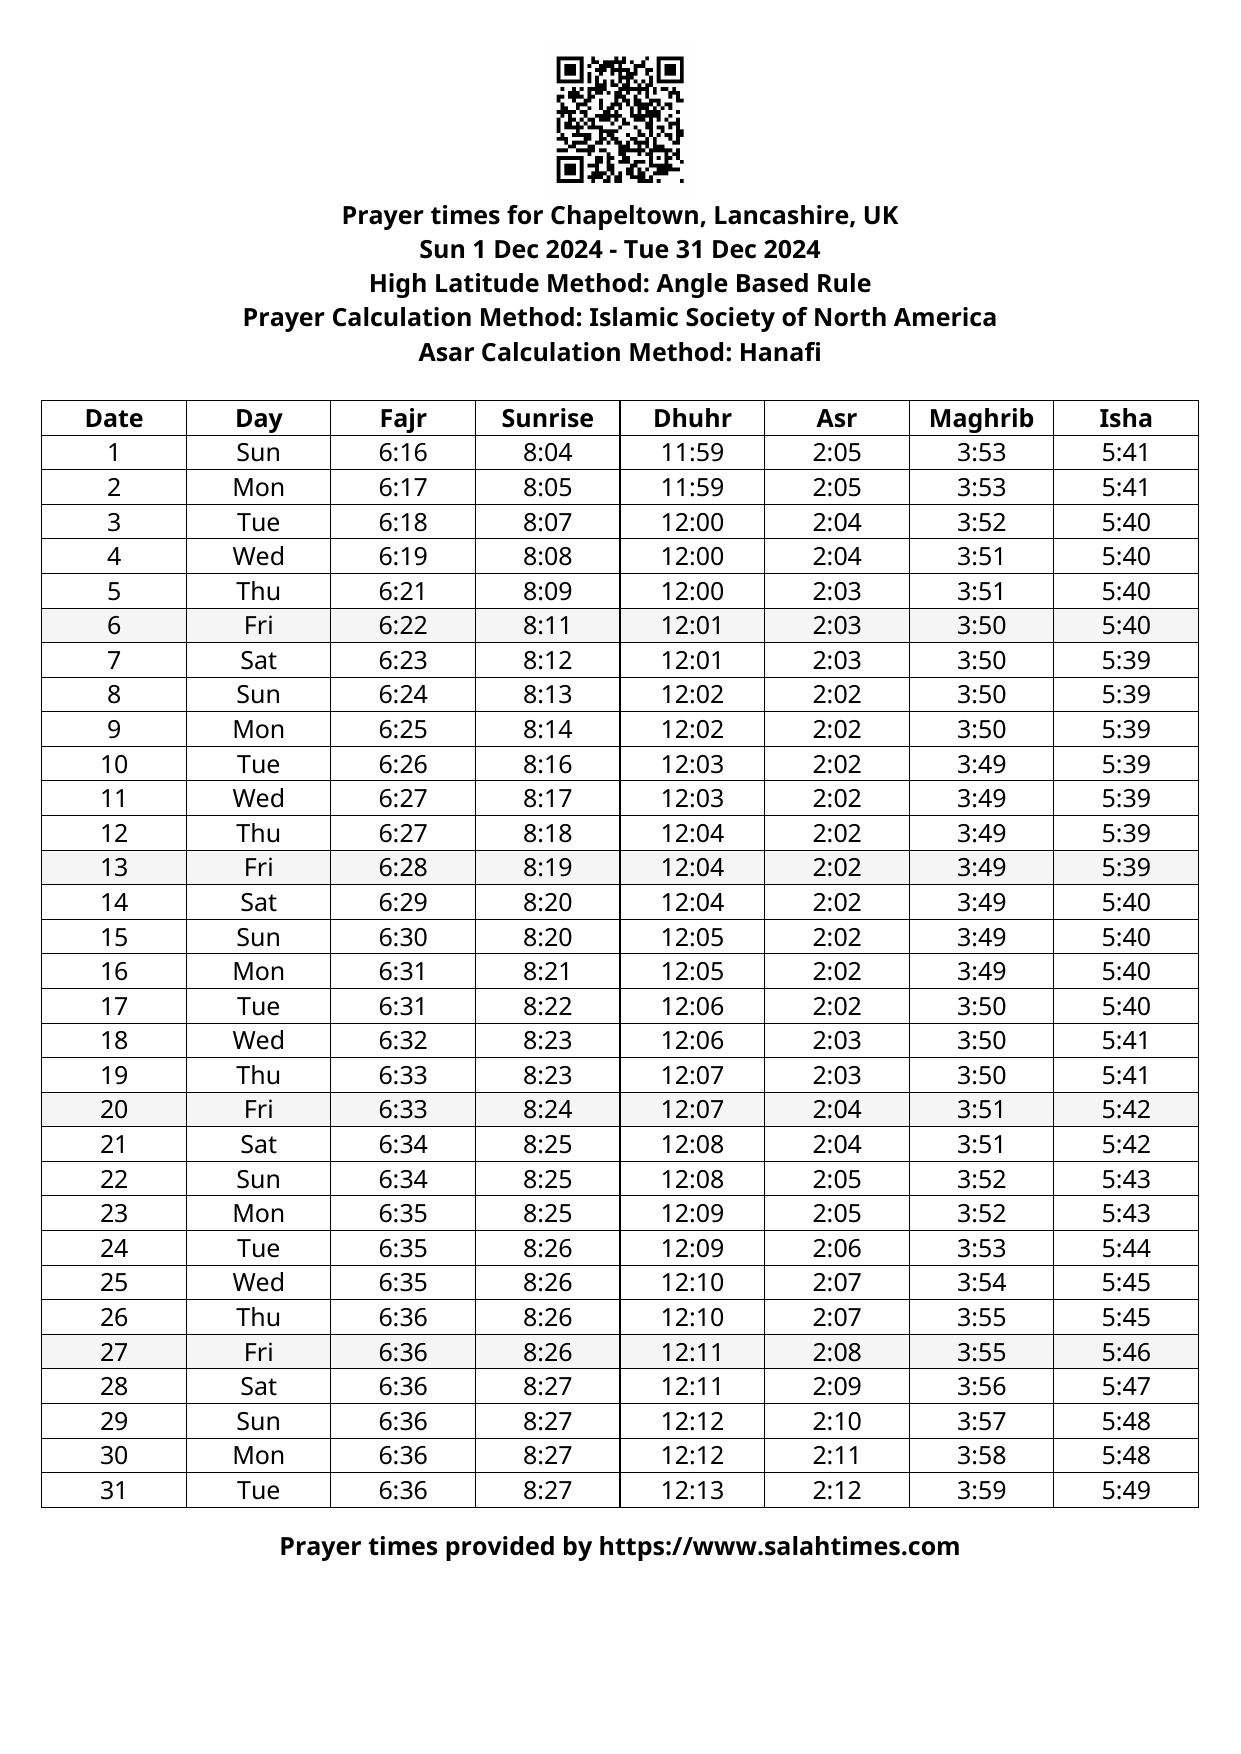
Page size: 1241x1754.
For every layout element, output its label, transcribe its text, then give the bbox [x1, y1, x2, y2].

table_cell 8:27 [476, 1369, 619, 1403]
table_cell 8:12 [476, 643, 619, 677]
table_cell 3:53 [910, 436, 1053, 469]
table_cell 6:31 [331, 989, 475, 1022]
table_cell 12:02 [621, 678, 764, 711]
table_cell 12:09 [621, 1196, 764, 1230]
table_cell 12:07 [621, 1093, 764, 1126]
table_cell Sun [187, 920, 330, 953]
table_cell 16 [42, 954, 186, 988]
table_cell 2:03 [765, 609, 909, 642]
table_cell 8:04 [476, 436, 619, 469]
table_cell 6:28 [331, 851, 475, 884]
table_cell 5:39 [1054, 851, 1198, 884]
table_cell 3:59 [910, 1473, 1053, 1507]
table_cell 2:04 [765, 505, 909, 538]
table_cell 31 [42, 1473, 186, 1507]
table_cell 11 [42, 781, 186, 815]
table_cell 2:06 [765, 1231, 909, 1264]
table_cell 5:40 [1054, 574, 1198, 607]
table_cell Tue [187, 505, 330, 538]
table_cell 12:10 [621, 1300, 764, 1334]
table_cell 5:42 [1054, 1127, 1198, 1161]
table_cell Tue [187, 1473, 330, 1507]
table_cell 8:25 [476, 1196, 619, 1230]
table_cell 5:39 [1054, 781, 1198, 815]
table_header Asr [765, 401, 909, 434]
table_cell 3:49 [910, 747, 1053, 780]
table_cell 3:49 [910, 920, 1053, 953]
table_cell 25 [42, 1266, 186, 1299]
table_cell 12:00 [621, 539, 764, 573]
table_cell 5:41 [1054, 1024, 1198, 1057]
table_cell 12:08 [621, 1162, 764, 1195]
table_cell 5:41 [1054, 1058, 1198, 1092]
table_cell 3:51 [910, 1093, 1053, 1126]
table_cell 5:44 [1054, 1231, 1198, 1264]
table_cell Tue [187, 1231, 330, 1264]
table_cell 5:46 [1054, 1335, 1198, 1368]
table_cell 5:45 [1054, 1266, 1198, 1299]
table_cell 7 [42, 643, 186, 677]
table_cell 2:04 [765, 1127, 909, 1161]
table_cell 8:19 [476, 851, 619, 884]
table_cell 26 [42, 1300, 186, 1334]
table_cell 6:35 [331, 1196, 475, 1230]
table_cell 12:05 [621, 954, 764, 988]
table_cell 2:11 [765, 1439, 909, 1472]
table_cell 2:09 [765, 1369, 909, 1403]
table_cell 2:02 [765, 885, 909, 919]
table_cell 13 [42, 851, 186, 884]
table_cell 12:04 [621, 851, 764, 884]
table_cell 6:36 [331, 1335, 475, 1368]
table_cell 8:23 [476, 1058, 619, 1092]
text Asar Calculation Method: Hanafi [42, 334, 1198, 368]
table_header Maghrib [910, 401, 1053, 434]
table_cell 30 [42, 1439, 186, 1472]
table_cell Mon [187, 470, 330, 504]
table_cell 5:39 [1054, 747, 1198, 780]
table_cell 8:27 [476, 1404, 619, 1437]
table_cell 12:06 [621, 989, 764, 1022]
table_cell 2:03 [765, 643, 909, 677]
table_cell 8:26 [476, 1300, 619, 1334]
table_header Dhuhr [621, 401, 764, 434]
table_cell 6:36 [331, 1369, 475, 1403]
table_cell 12:04 [621, 816, 764, 849]
table_cell 14 [42, 885, 186, 919]
table_cell Mon [187, 1439, 330, 1472]
table_cell 5:48 [1054, 1439, 1198, 1472]
table_cell 29 [42, 1404, 186, 1437]
table_cell 12:08 [621, 1127, 764, 1161]
table_cell 5 [42, 574, 186, 607]
table_cell 6:27 [331, 816, 475, 849]
table_cell 3:50 [910, 678, 1053, 711]
table_cell 3:50 [910, 643, 1053, 677]
table_cell Thu [187, 1058, 330, 1092]
table_cell 15 [42, 920, 186, 953]
table_cell 2:07 [765, 1266, 909, 1299]
table_cell 3:51 [910, 1127, 1053, 1161]
table_cell 6:36 [331, 1439, 475, 1472]
table_cell 2:02 [765, 989, 909, 1022]
table_cell Wed [187, 1266, 330, 1299]
table_cell 6:36 [331, 1473, 475, 1507]
table_cell 5:39 [1054, 643, 1198, 677]
table_cell 3:50 [910, 712, 1053, 746]
table_cell 8:18 [476, 816, 619, 849]
table_cell 5:40 [1054, 954, 1198, 988]
table_cell 5:40 [1054, 539, 1198, 573]
table_cell 2:05 [765, 1162, 909, 1195]
table_cell 2 [42, 470, 186, 504]
table_cell Fri [187, 851, 330, 884]
table_cell 5:41 [1054, 470, 1198, 504]
table_header Date [42, 401, 186, 434]
table_cell Sun [187, 436, 330, 469]
table_cell 8:26 [476, 1231, 619, 1264]
table_cell 3:55 [910, 1335, 1053, 1368]
table_cell 3:51 [910, 574, 1053, 607]
table_cell 6:22 [331, 609, 475, 642]
table_cell Sat [187, 885, 330, 919]
table_cell 8:21 [476, 954, 619, 988]
table_cell 8:24 [476, 1093, 619, 1126]
table_cell 6:27 [331, 781, 475, 815]
table_cell Mon [187, 954, 330, 988]
table_cell 6:17 [331, 470, 475, 504]
table_cell Thu [187, 816, 330, 849]
table_cell 2:02 [765, 781, 909, 815]
table_cell 12 [42, 816, 186, 849]
table_cell 2:07 [765, 1300, 909, 1334]
picture [542, 41, 699, 198]
table_cell Fri [187, 609, 330, 642]
table_cell 8:26 [476, 1335, 619, 1368]
text High Latitude Method: Angle Based Rule [42, 266, 1198, 300]
table_cell 8:23 [476, 1024, 619, 1057]
table_cell 3:50 [910, 609, 1053, 642]
table_cell Sun [187, 1404, 330, 1437]
table_cell 19 [42, 1058, 186, 1092]
table_cell 12:01 [621, 643, 764, 677]
table_cell 6:29 [331, 885, 475, 919]
table_cell 5:39 [1054, 816, 1198, 849]
table_cell 2:02 [765, 747, 909, 780]
table_cell 6:21 [331, 574, 475, 607]
table_cell 22 [42, 1162, 186, 1195]
table_cell 3:49 [910, 781, 1053, 815]
table_cell 2:05 [765, 470, 909, 504]
table_cell 12:06 [621, 1024, 764, 1057]
table_cell 8:13 [476, 678, 619, 711]
table_cell 3:51 [910, 539, 1053, 573]
table_cell 12:12 [621, 1404, 764, 1437]
table_cell 3:50 [910, 989, 1053, 1022]
table_cell 3:49 [910, 954, 1053, 988]
table_cell 3:56 [910, 1369, 1053, 1403]
table_cell 8:25 [476, 1127, 619, 1161]
table_cell 6:34 [331, 1127, 475, 1161]
table_cell 12:09 [621, 1231, 764, 1264]
table_cell 12:01 [621, 609, 764, 642]
table_cell 8:14 [476, 712, 619, 746]
table_cell Fri [187, 1093, 330, 1126]
table_cell 8:07 [476, 505, 619, 538]
table_cell 2:02 [765, 851, 909, 884]
table_cell 6:24 [331, 678, 475, 711]
table_cell 8:26 [476, 1266, 619, 1299]
table_cell Thu [187, 1300, 330, 1334]
table_cell 8 [42, 678, 186, 711]
table_cell 6:23 [331, 643, 475, 677]
table_cell 12:10 [621, 1266, 764, 1299]
table_header Sunrise [476, 401, 619, 434]
table_cell Wed [187, 1024, 330, 1057]
text Sun 1 Dec 2024 - Tue 31 Dec 2024 [42, 232, 1198, 266]
table_cell 11:59 [621, 470, 764, 504]
table_cell 3:52 [910, 1162, 1053, 1195]
table_cell 18 [42, 1024, 186, 1057]
table_cell 12:02 [621, 712, 764, 746]
table_cell 8:05 [476, 470, 619, 504]
table_cell 24 [42, 1231, 186, 1264]
table_cell 2:04 [765, 539, 909, 573]
table_cell 5:40 [1054, 505, 1198, 538]
table_cell 10 [42, 747, 186, 780]
table_cell 4 [42, 539, 186, 573]
table_cell Sat [187, 1369, 330, 1403]
table_cell 5:47 [1054, 1369, 1198, 1403]
table_cell 5:40 [1054, 920, 1198, 953]
table_cell 2:12 [765, 1473, 909, 1507]
table_cell 5:40 [1054, 609, 1198, 642]
text Prayer times provided by https://www.salahtimes.com [42, 1528, 1198, 1563]
table_cell 2:05 [765, 436, 909, 469]
table_cell 3:53 [910, 1231, 1053, 1264]
table_cell 6:16 [331, 436, 475, 469]
table_cell 5:40 [1054, 885, 1198, 919]
table_cell 6:19 [331, 539, 475, 573]
table_cell 5:42 [1054, 1093, 1198, 1126]
table_cell 8:20 [476, 920, 619, 953]
table_cell 12:00 [621, 574, 764, 607]
table_cell 12:03 [621, 781, 764, 815]
table_cell 2:03 [765, 1058, 909, 1092]
table_header Day [187, 401, 330, 434]
table_cell 12:03 [621, 747, 764, 780]
table_cell 8:17 [476, 781, 619, 815]
table_cell 2:02 [765, 712, 909, 746]
table_cell 5:43 [1054, 1162, 1198, 1195]
table_cell 2:03 [765, 1024, 909, 1057]
table_cell 27 [42, 1335, 186, 1368]
table_cell 3:55 [910, 1300, 1053, 1334]
table_cell 6 [42, 609, 186, 642]
table_cell 3:49 [910, 851, 1053, 884]
table_cell Sun [187, 1162, 330, 1195]
table_cell 1 [42, 436, 186, 469]
table_cell 20 [42, 1093, 186, 1126]
table_cell 2:02 [765, 816, 909, 849]
table_cell 5:40 [1054, 989, 1198, 1022]
table_cell 2:04 [765, 1093, 909, 1126]
table_cell 6:36 [331, 1404, 475, 1437]
table_cell 5:43 [1054, 1196, 1198, 1230]
table_cell 6:31 [331, 954, 475, 988]
table_cell 12:13 [621, 1473, 764, 1507]
table_cell 8:11 [476, 609, 619, 642]
table_cell Mon [187, 712, 330, 746]
table_cell 3:58 [910, 1439, 1053, 1472]
table_cell 12:11 [621, 1369, 764, 1403]
table_cell 8:16 [476, 747, 619, 780]
table_cell 12:05 [621, 920, 764, 953]
table_cell 2:02 [765, 920, 909, 953]
table_cell Wed [187, 539, 330, 573]
table_cell 21 [42, 1127, 186, 1161]
table_cell 17 [42, 989, 186, 1022]
table_cell 6:33 [331, 1058, 475, 1092]
text Prayer times for Chapeltown, Lancashire, UK [42, 198, 1198, 232]
table_cell 6:30 [331, 920, 475, 953]
table_cell 3:53 [910, 470, 1053, 504]
table_cell 28 [42, 1369, 186, 1403]
table_cell Tue [187, 989, 330, 1022]
table_cell 8:22 [476, 989, 619, 1022]
table_cell 3:57 [910, 1404, 1053, 1437]
table_cell 3:49 [910, 885, 1053, 919]
table_cell 6:25 [331, 712, 475, 746]
table_cell 23 [42, 1196, 186, 1230]
table_cell 6:35 [331, 1231, 475, 1264]
text Prayer Calculation Method: Islamic Society of North America [42, 300, 1198, 334]
table_cell 8:20 [476, 885, 619, 919]
table_cell 2:02 [765, 954, 909, 988]
table_cell 12:00 [621, 505, 764, 538]
table_cell 12:04 [621, 885, 764, 919]
table_cell 3:50 [910, 1024, 1053, 1057]
table_cell 3:52 [910, 1196, 1053, 1230]
table_cell 6:18 [331, 505, 475, 538]
table_cell 12:11 [621, 1335, 764, 1368]
table_cell 9 [42, 712, 186, 746]
table_cell Wed [187, 781, 330, 815]
table_cell 2:10 [765, 1404, 909, 1437]
table_cell 8:09 [476, 574, 619, 607]
table_cell 5:39 [1054, 712, 1198, 746]
table_cell 2:08 [765, 1335, 909, 1368]
table_cell 3:49 [910, 816, 1053, 849]
table_cell 6:33 [331, 1093, 475, 1126]
table_cell 12:07 [621, 1058, 764, 1092]
table_cell 3:54 [910, 1266, 1053, 1299]
table_cell 2:03 [765, 574, 909, 607]
table_cell 5:45 [1054, 1300, 1198, 1334]
table_cell 8:27 [476, 1439, 619, 1472]
table_cell 6:36 [331, 1300, 475, 1334]
table_cell 11:59 [621, 436, 764, 469]
table_cell 12:12 [621, 1439, 764, 1472]
table_cell 8:27 [476, 1473, 619, 1507]
table_cell 6:26 [331, 747, 475, 780]
table_cell Thu [187, 574, 330, 607]
table_cell 8:25 [476, 1162, 619, 1195]
table_cell Sun [187, 678, 330, 711]
table_cell Mon [187, 1196, 330, 1230]
table_cell 5:48 [1054, 1404, 1198, 1437]
table_cell 3 [42, 505, 186, 538]
table_cell Sat [187, 643, 330, 677]
table_cell Tue [187, 747, 330, 780]
table_header Fajr [331, 401, 475, 434]
table_cell 3:52 [910, 505, 1053, 538]
table_cell 8:08 [476, 539, 619, 573]
table_cell 6:35 [331, 1266, 475, 1299]
table_cell 3:50 [910, 1058, 1053, 1092]
table_cell 5:41 [1054, 436, 1198, 469]
table_cell 2:05 [765, 1196, 909, 1230]
table_cell Sat [187, 1127, 330, 1161]
table_cell 6:34 [331, 1162, 475, 1195]
table_cell Fri [187, 1335, 330, 1368]
table_cell 5:49 [1054, 1473, 1198, 1507]
table_cell 5:39 [1054, 678, 1198, 711]
table_cell 6:32 [331, 1024, 475, 1057]
table_header Isha [1054, 401, 1198, 434]
table_cell 2:02 [765, 678, 909, 711]
